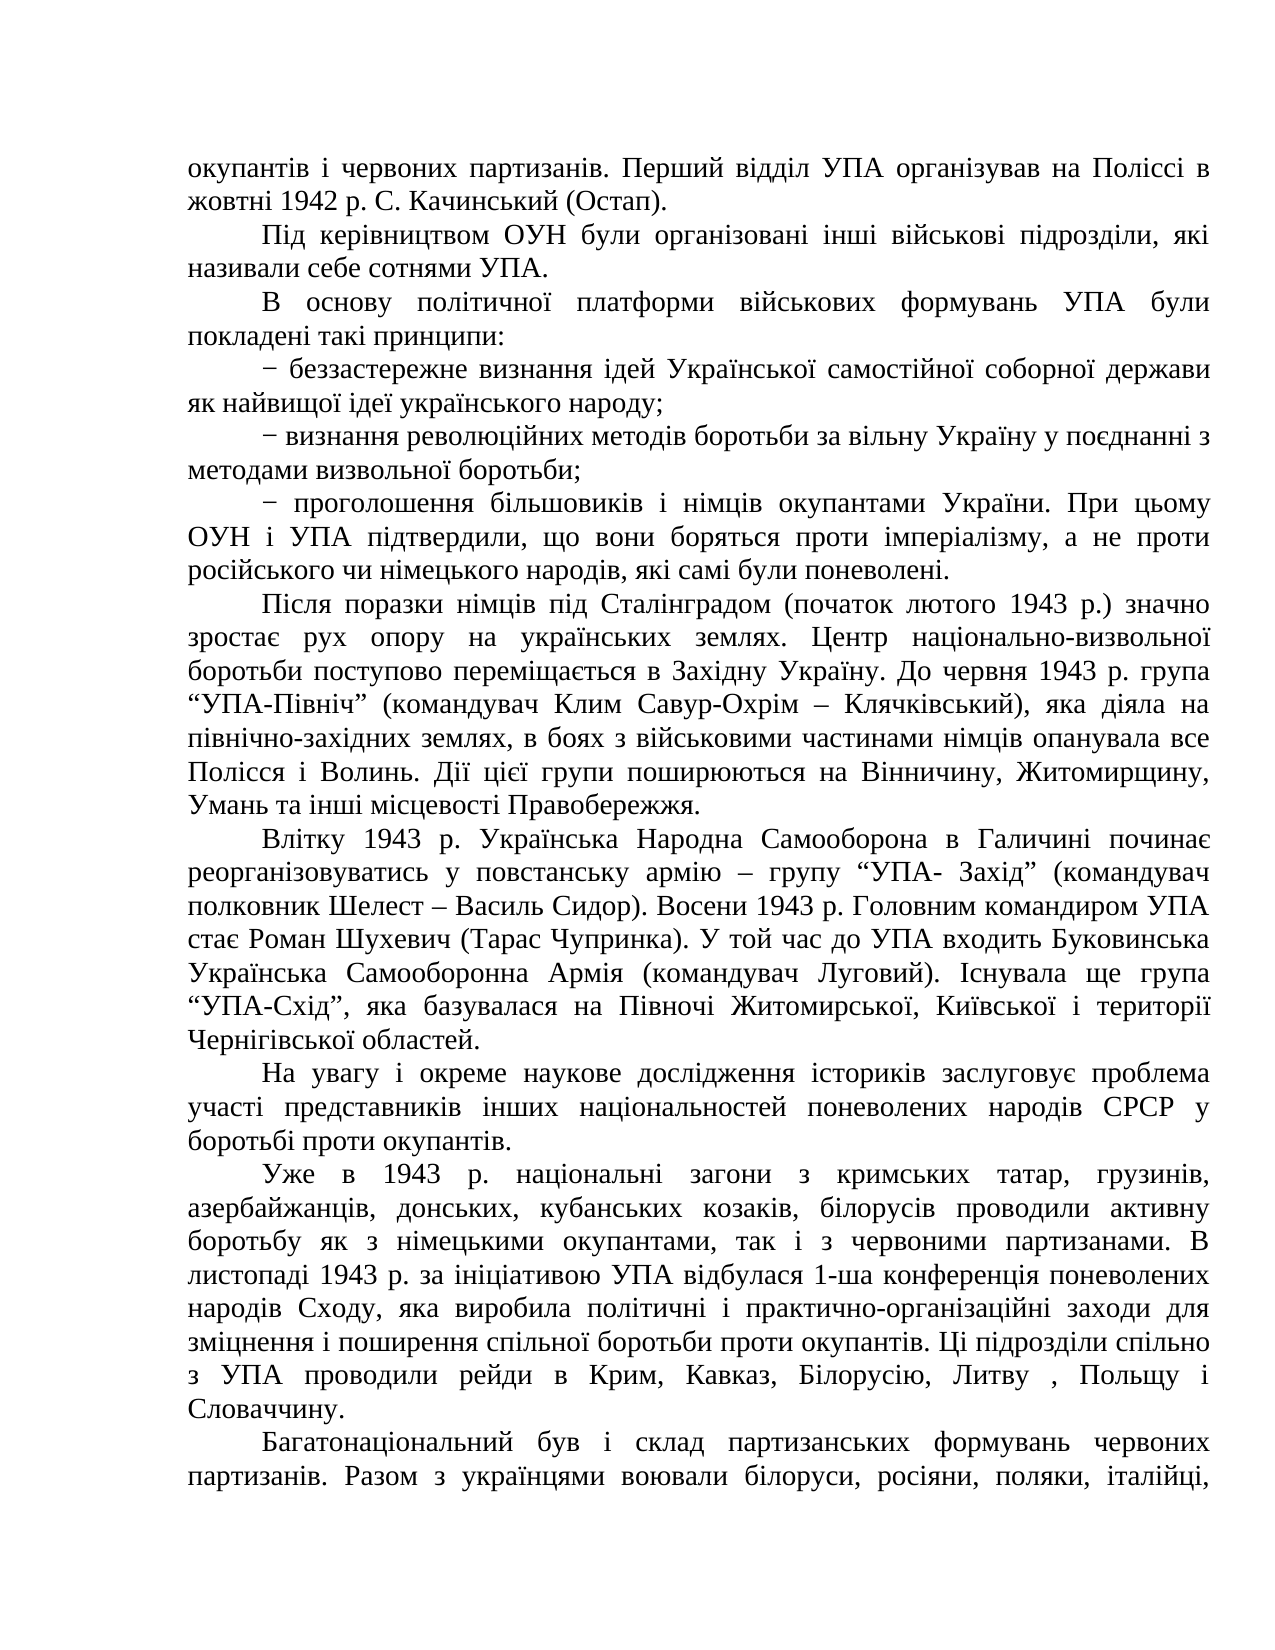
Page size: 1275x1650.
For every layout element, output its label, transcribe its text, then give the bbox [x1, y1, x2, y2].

text Під керівництвом ОУН були організовані інші військові підрозділи, які називали себе сотнями УПА. [187, 217, 1211, 284]
text − проголошення більшовиків і німців окупантами України. При цьому ОУН і УПА підтвердили, що вони боряться проти імперіалізму, а не проти російського чи німецького народів, які самі були поневолені. [187, 485, 1211, 586]
text На увагу і окреме наукове дослідження істориків заслуговує проблема участі представників інших національностей поневолених народів СРСР у боротьбі проти окупантів. [187, 1056, 1211, 1156]
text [187, 150, 1211, 217]
text − визнання революційних методів боротьби за вільну Україну у поєднанні з методами визвольної боротьби; [187, 418, 1211, 485]
text − беззастережне визнання ідей Української самостійної соборної держави як найвищої ідеї українського народу; [187, 351, 1211, 418]
text В основу політичної платформи військових формувань УПА були покладені такі принципи: [187, 284, 1211, 351]
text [187, 1424, 1211, 1492]
text Уже в 1943 р. національні загони з кримських татар, грузинів, азербайжанців, донських, кубанських козаків, білорусів проводили активну боротьбу як з німецькими окупантами, так і з червоними партизанами. В листопаді 1943 р. за ініціативою УПА відбулася 1-ша конференція поневолених народів Сходу, яка виробила політичні і практично-організаційні заходи для зміцнення і поширення спільної боротьби проти окупантів. Ці підрозділи спільно з УПА проводили рейди в Крим, Кавказ, Білорусію, Литву , Польщу і Словаччину. [187, 1156, 1211, 1424]
text Після поразки німців під Сталінградом (початок лютого 1943 р.) значно зростає рух опору на українських землях. Центр національно-визвольної боротьби поступово переміщається в Західну Україну. До червня 1943 р. група “УПА-Північ” (командувач Клим Савур-Охрім – Клячківський), яка діяла на північно-західних землях, в боях з військовими частинами німців опанувала все Полісся і Волинь. Дії цієї групи поширюються на Вінничину, Житомирщину, Умань та інші місцевості Правобережжя. [187, 586, 1211, 821]
text Влітку 1943 р. Українська Народна Самооборона в Галичині починає реорганізовуватись у повстанську армію – групу “УПА- Захід” (командувач полковник Шелест – Василь Сидор). Восени 1943 р. Головним командиром УПА стає Роман Шухевич (Тарас Чупринка). У той час до УПА входить Буковинська Українська Самооборонна Армія (командувач Луговий). Існувала ще група “УПА-Схід”, яка базувалася на Півночі Житомирської, Київської і території Чернігівської областей. [187, 821, 1211, 1056]
